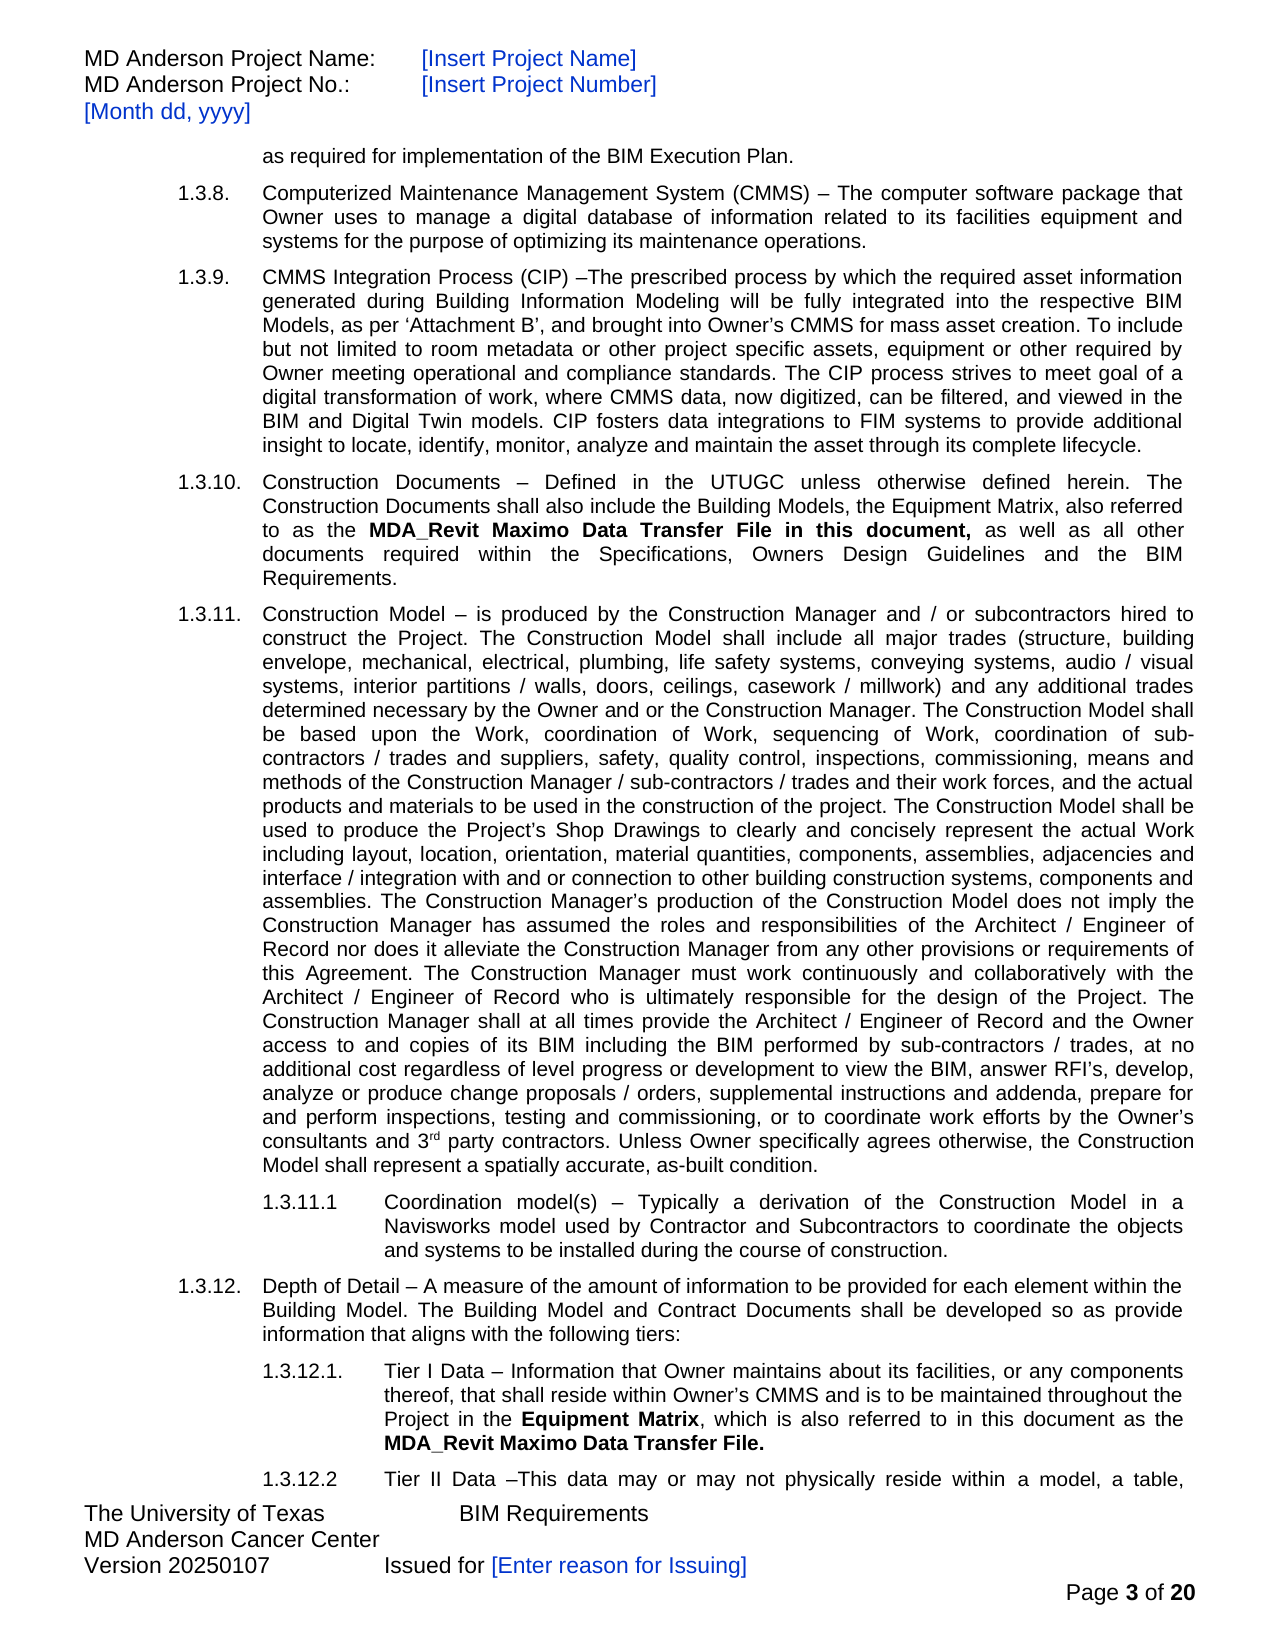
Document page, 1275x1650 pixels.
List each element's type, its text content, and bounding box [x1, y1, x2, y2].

text 1.3.12.1. Tier I Data – Information that Owner maintains about its facilities, or any components thereof, that shall reside within Owner’s CMMS and is to be maintained throughout the Project in the Equipment Matrix, which is also referred to in this document as the MDA_Revit Maximo Data Transfer File. [262, 1359, 1184, 1454]
text 1.3.12. Depth of Detail – A measure of the amount of information to be provided for each element within the Building Model. The Building Model and Contract Documents shall be developed so as provide information that aligns with the following tiers: [178, 1274, 1184, 1346]
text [178, 144, 1184, 168]
text 1.3.10. Construction Documents – Defined in the UTUGC unless otherwise defined herein. The Construction Documents shall also include the Building Models, the Equipment Matrix, also referred to as the MDA_Revit Maximo Data Transfer File in this document, as well as all other documents required within the Specifications, Owners Design Guidelines and the BIM Requirements. [178, 469, 1184, 589]
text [262, 1467, 1184, 1491]
text 1.3.8. Computerized Maintenance Management System (CMMS) – The computer software package that Owner uses to manage a digital database of information related to its facilities equipment and systems for the purpose of optimizing its maintenance operations. [178, 181, 1184, 252]
text 1.3.9. CMMS Integration Process (CIP) –The prescribed process by which the required asset information generated during Building Information Modeling will be fully integrated into the respective BIM Models, as per ‘Attachment B’, and brought into Owner’s CMMS for mass asset creation. To include but not limited to room metadata or other project specific assets, equipment or other required by Owner meeting operational and compliance standards. The CIP process strives to meet goal of a digital transformation of work, where CMMS data, now digitized, can be filtered, and viewed in the BIM and Digital Twin models. CIP fosters data integrations to FIM systems to provide additional insight to locate, identify, monitor, analyze and maintain the asset through its complete lifecycle. [178, 265, 1184, 457]
text 1.3.11.1 Coordination model(s) – Typically a derivation of the Construction Model in a Navisworks model used by Contractor and Subcontractors to coordinate the objects and systems to be installed during the course of construction. [262, 1189, 1184, 1261]
text 1.3.11. Construction Model – is produced by the Construction Manager and / or subcontractors hired to construct the Project. The Construction Model shall include all major trades (structure, building envelope, mechanical, electrical, plumbing, life safety systems, conveying systems, audio / visual systems, interior partitions / walls, doors, ceilings, casework / millwork) and any additional trades determined necessary by the Owner and or the Construction Manager. The Construction Model shall be based upon the Work, coordination of Work, sequencing of Work, coordination of sub-contractors / trades and suppliers, safety, quality control, inspections, commissioning, means and methods of the Construction Manager / sub-contractors / trades and their work forces, and the actual products and materials to be used in the construction of the project. The Construction Model shall be used to produce the Project’s Shop Drawings to clearly and concisely represent the actual Work including layout, location, orientation, material quantities, components, assemblies, adjacencies and interface / integration with and or connection to other building construction systems, components and assemblies. The Construction Manager’s production of the Construction Model does not imply the Construction Manager has assumed the roles and responsibilities of the Architect / Engineer of Record nor does it alleviate the Construction Manager from any other provisions or requirements of this Agreement. The Construction Manager must work continuously and collaboratively with the Architect / Engineer of Record who is ultimately responsible for the design of the Project. The Construction Manager shall at all times provide the Architect / Engineer of Record and the Owner access to and copies of its BIM including the BIM performed by sub-contractors / trades, at no additional cost regardless of level progress or development to view the BIM, answer RFI’s, develop, analyze or produce change proposals / orders, supplemental instructions and addenda, prepare for and perform inspections, testing and commissioning, or to coordinate work efforts by the Owner’s consultants and 3rd party contractors. Unless Owner specifically agrees otherwise, the Construction Model shall represent a spatially accurate, as-built condition. [178, 602, 1196, 1177]
